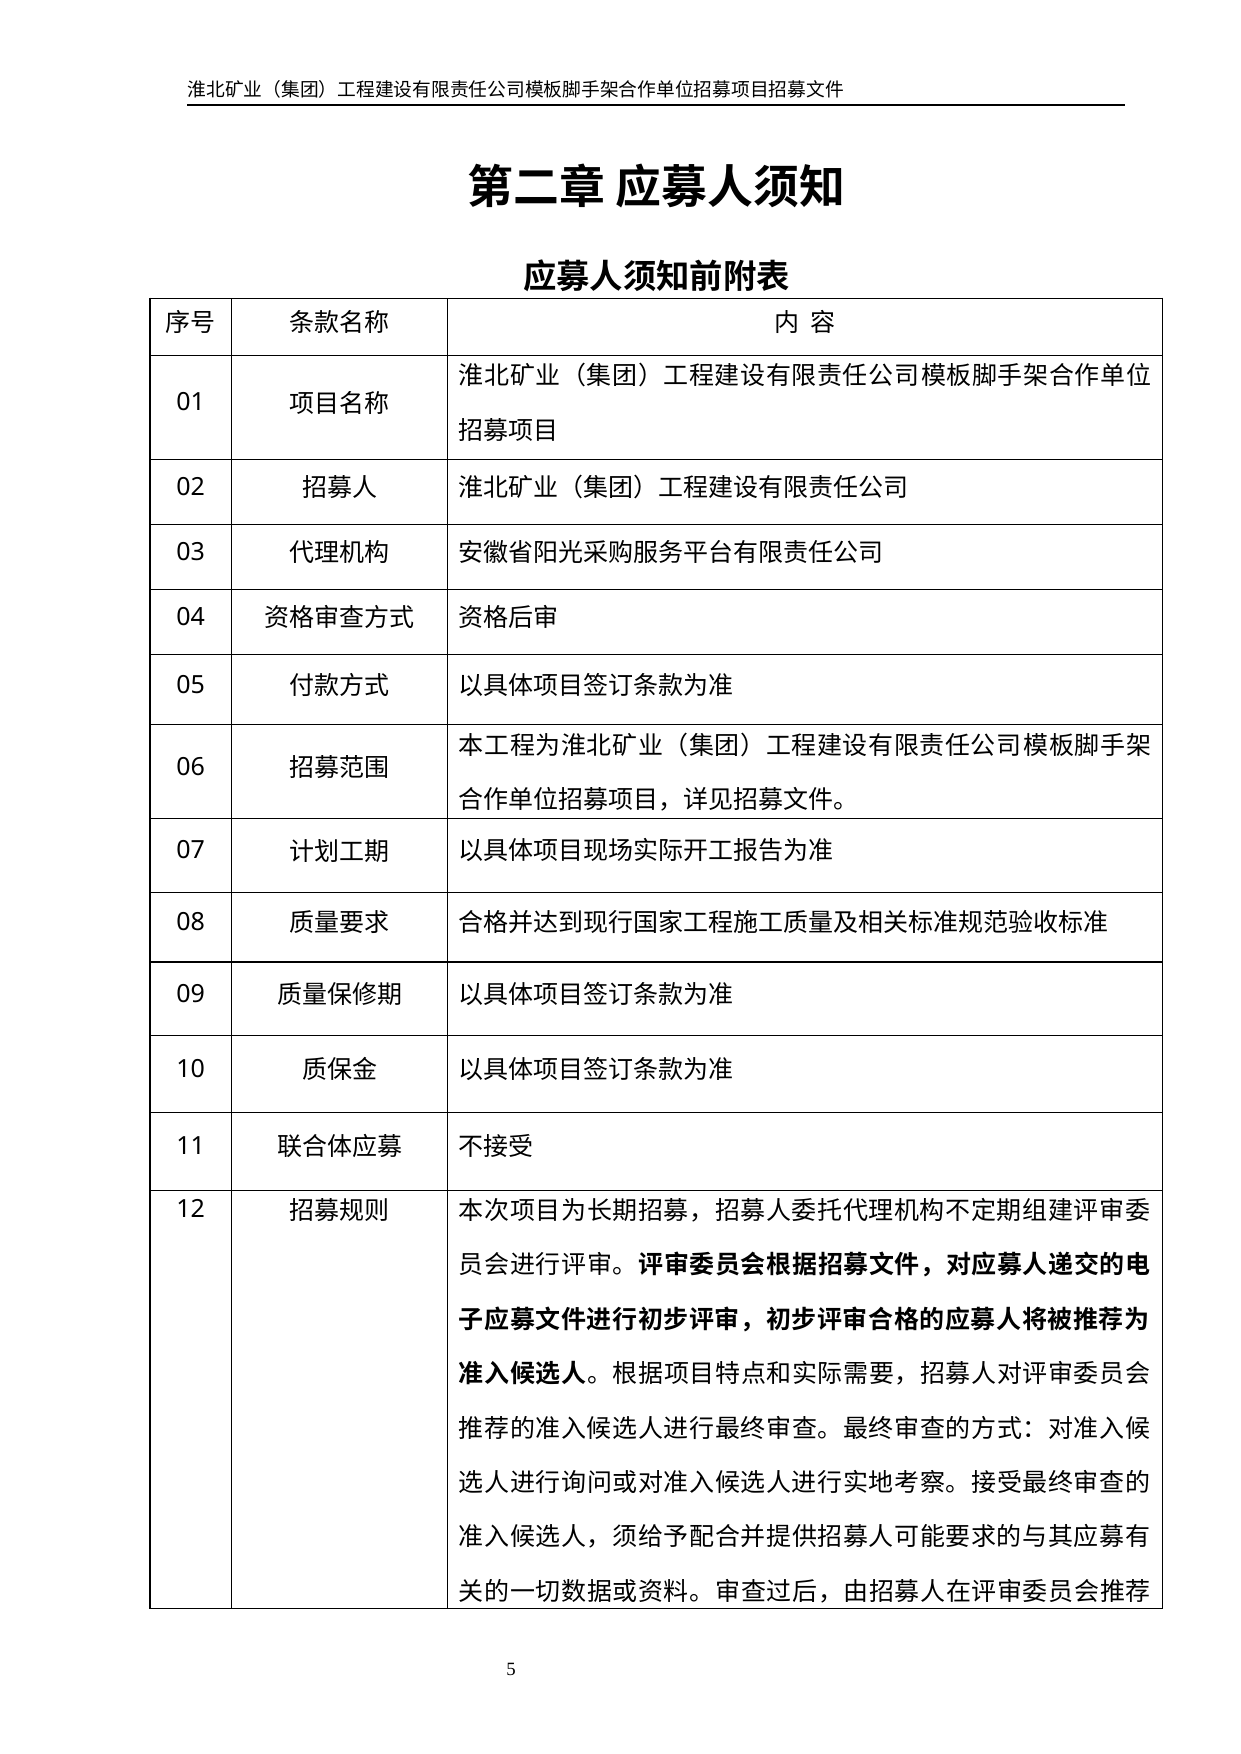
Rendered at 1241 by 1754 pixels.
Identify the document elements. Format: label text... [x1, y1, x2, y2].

table_cell 招募范围 [232, 725, 447, 818]
subtitle 第二章 应募人须知 [187, 150, 1125, 216]
table_header 序号 [151, 299, 231, 355]
table_cell 07 [151, 819, 231, 892]
table_header 条款名称 [232, 299, 447, 355]
table_cell 06 [151, 725, 231, 818]
table_cell 安徽省阳光采购服务平台有限责任公司 [448, 525, 1162, 589]
table_cell 资格后审 [448, 590, 1162, 654]
table_cell 不接受 [448, 1113, 1162, 1189]
table_cell 招募规则 [232, 1191, 447, 1607]
table_cell 联合体应募 [232, 1113, 447, 1189]
table_cell 以具体项目签订条款为准 [448, 963, 1162, 1035]
table_cell 质量保修期 [232, 963, 447, 1035]
table_cell 12 [151, 1191, 231, 1607]
table_cell 本工程为淮北矿业（集团）工程建设有限责任公司模板脚手架合作单位招募项目，详见招募文件。 [448, 725, 1162, 818]
table_cell 11 [151, 1113, 231, 1189]
table_cell 02 [151, 460, 231, 524]
table_cell 资格审查方式 [232, 590, 447, 654]
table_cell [448, 1191, 1162, 1607]
table_cell 09 [151, 963, 231, 1035]
table_cell 以具体项目现场实际开工报告为准 [448, 819, 1162, 892]
text 应募人须知前附表 [187, 249, 1125, 298]
table_header 内 容 [448, 299, 1162, 355]
table_cell 质量要求 [232, 893, 447, 961]
table_cell 淮北矿业（集团）工程建设有限责任公司 [448, 460, 1162, 524]
table_cell 08 [151, 893, 231, 961]
table_cell 招募人 [232, 460, 447, 524]
table_cell 04 [151, 590, 231, 654]
table_cell 合格并达到现行国家工程施工质量及相关标准规范验收标准 [448, 893, 1162, 961]
table_cell 计划工期 [232, 819, 447, 892]
table_cell 以具体项目签订条款为准 [448, 1036, 1162, 1112]
table_cell 03 [151, 525, 231, 589]
table_cell 项目名称 [232, 356, 447, 459]
table_cell 质保金 [232, 1036, 447, 1112]
table_cell 淮北矿业（集团）工程建设有限责任公司模板脚手架合作单位招募项目 [448, 356, 1162, 459]
table_cell 01 [151, 356, 231, 459]
table_cell 代理机构 [232, 525, 447, 589]
table_cell 付款方式 [232, 655, 447, 724]
table_cell 以具体项目签订条款为准 [448, 655, 1162, 724]
table_cell 05 [151, 655, 231, 724]
table_cell 10 [151, 1036, 231, 1112]
